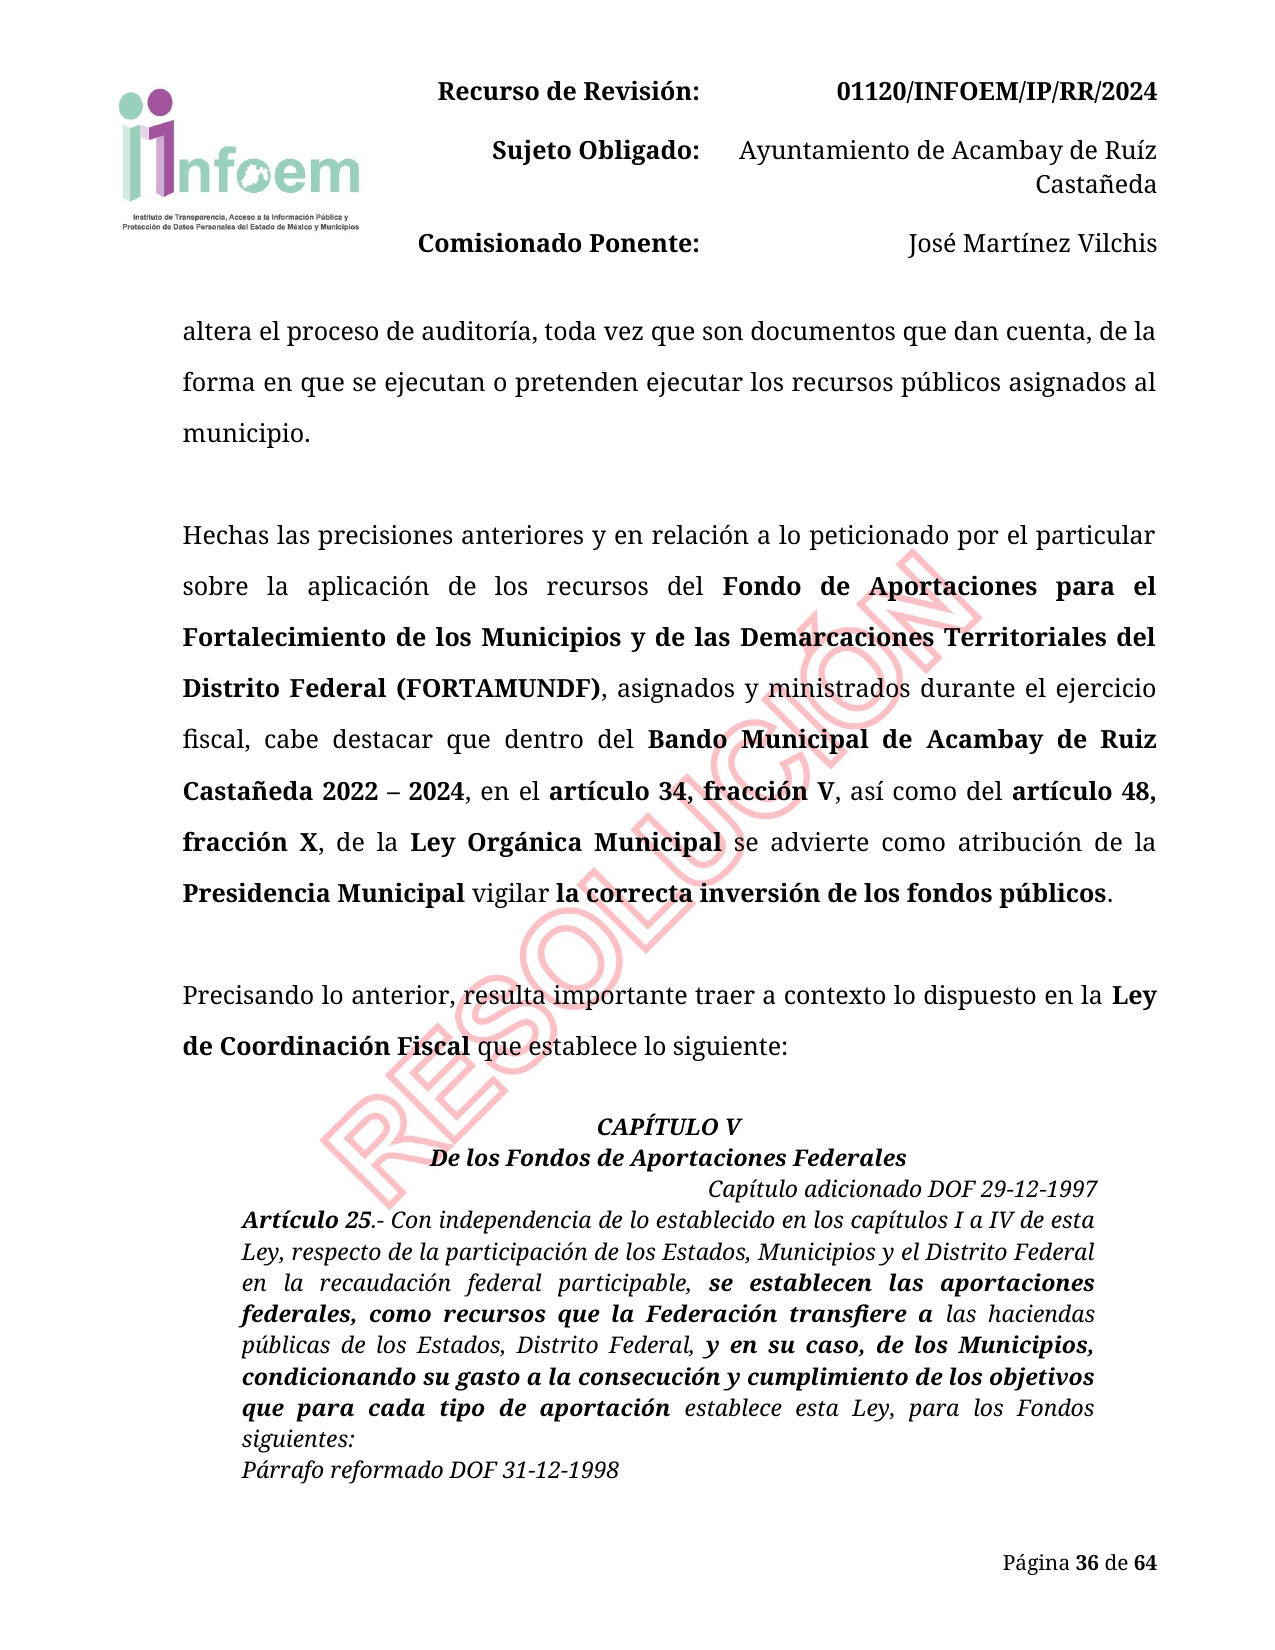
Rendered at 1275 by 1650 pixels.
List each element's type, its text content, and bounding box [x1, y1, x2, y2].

picture [0, 28, 1270, 1650]
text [182, 314, 1157, 450]
text Artículo 25.- Con independencia de lo establecido en los capítulos I a IV de esta Ley, respecto de la participación de los Estados, Municipios y el Distrito Federal en la recaudación federal participable, se establecen las aportaciones federales, como recursos que la Federación transfiere a las haciendas públicas de los Estados, Distrito Federal, y en su caso, de los Municipios, condicionando su gasto a la consecución y cumplimiento de los objetivos que para cada tipo de aportación establece esta Ley, para los Fondos siguientes: [242, 1204, 1098, 1454]
text Hechas las precisiones anteriores y en relación a lo peticionado por el particular sobre la aplicación de los recursos del Fondo de Aportaciones para el Fortalecimiento de los Municipios y de las Demarcaciones Territoriales del Distrito Federal (FORTAMUNDF), asignados y ministrados durante el ejercicio fiscal, cabe destacar que dentro del Bando Municipal de Acambay de Ruiz Castañeda 2022 – 2024, en el artículo 34, fracción V, así como del artículo 48, fracción X, de la Ley Orgánica Municipal se advierte como atribución de la Presidencia Municipal vigilar la correcta inversión de los fondos públicos. [182, 518, 1157, 909]
text De los Fondos de Aportaciones Federales [242, 1142, 1098, 1173]
text Precisando lo anterior, resulta importante traer a contexto lo dispuesto en la Ley de Coordinación Fiscal que establece lo siguiente: [182, 977, 1157, 1062]
text CAPÍTULO V [242, 1111, 1098, 1142]
text Párrafo reformado DOF 31-12-1998 [242, 1454, 1098, 1486]
text Capítulo adicionado DOF 29-12-1997 [242, 1173, 1098, 1204]
